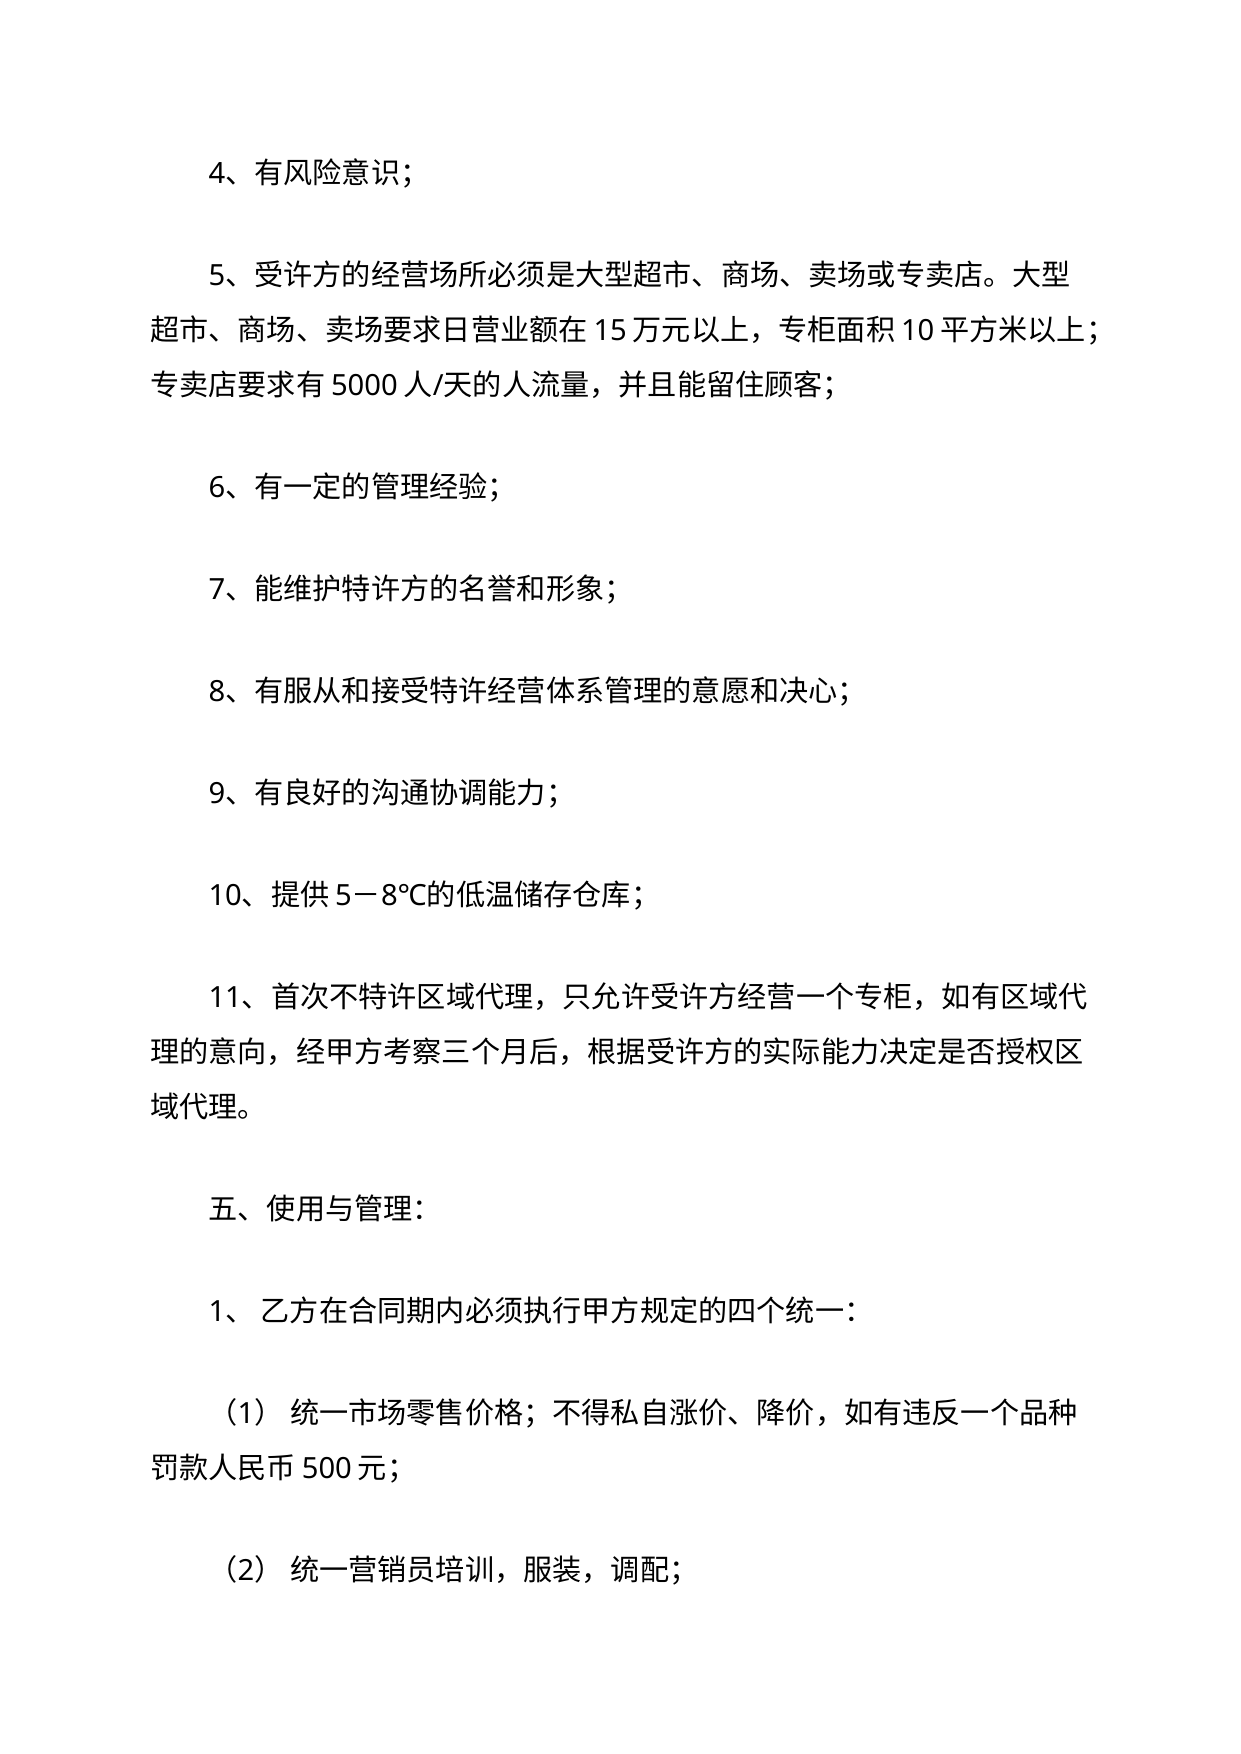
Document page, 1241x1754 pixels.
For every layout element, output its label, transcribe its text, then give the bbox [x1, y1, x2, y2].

text 9、有良好的沟通协调能力； [150, 770, 1090, 812]
text 五、使用与管理： [150, 1186, 1090, 1228]
text 5、受许方的经营场所必须是大型超市、商场、卖场或专卖店。大型超市、商场、卖场要求日营业额在15万元以上，专柜面积10平方米以上；专卖店要求有5000人/天的人流量，并且能留住顾客； [150, 252, 1090, 404]
text 6、有一定的管理经验； [150, 464, 1090, 506]
text （2） 统一营销员培训，服装，调配； [150, 1546, 1090, 1589]
text 7、能维护特许方的名誉和形象； [150, 566, 1090, 608]
text 10、提供5－8℃的低温储存仓库； [150, 872, 1090, 914]
text 4、有风险意识； [150, 150, 1090, 192]
text 1、 乙方在合同期内必须执行甲方规定的四个统一： [150, 1287, 1090, 1330]
text 11、首次不特许区域代理，只允许受许方经营一个专柜，如有区域代理的意向，经甲方考察三个月后，根据受许方的实际能力决定是否授权区域代理。 [150, 974, 1090, 1126]
text 8、有服从和接受特许经营体系管理的意愿和决心； [150, 668, 1090, 710]
text （1） 统一市场零售价格；不得私自涨价、降价，如有违反一个品种罚款人民币500元； [150, 1389, 1090, 1487]
